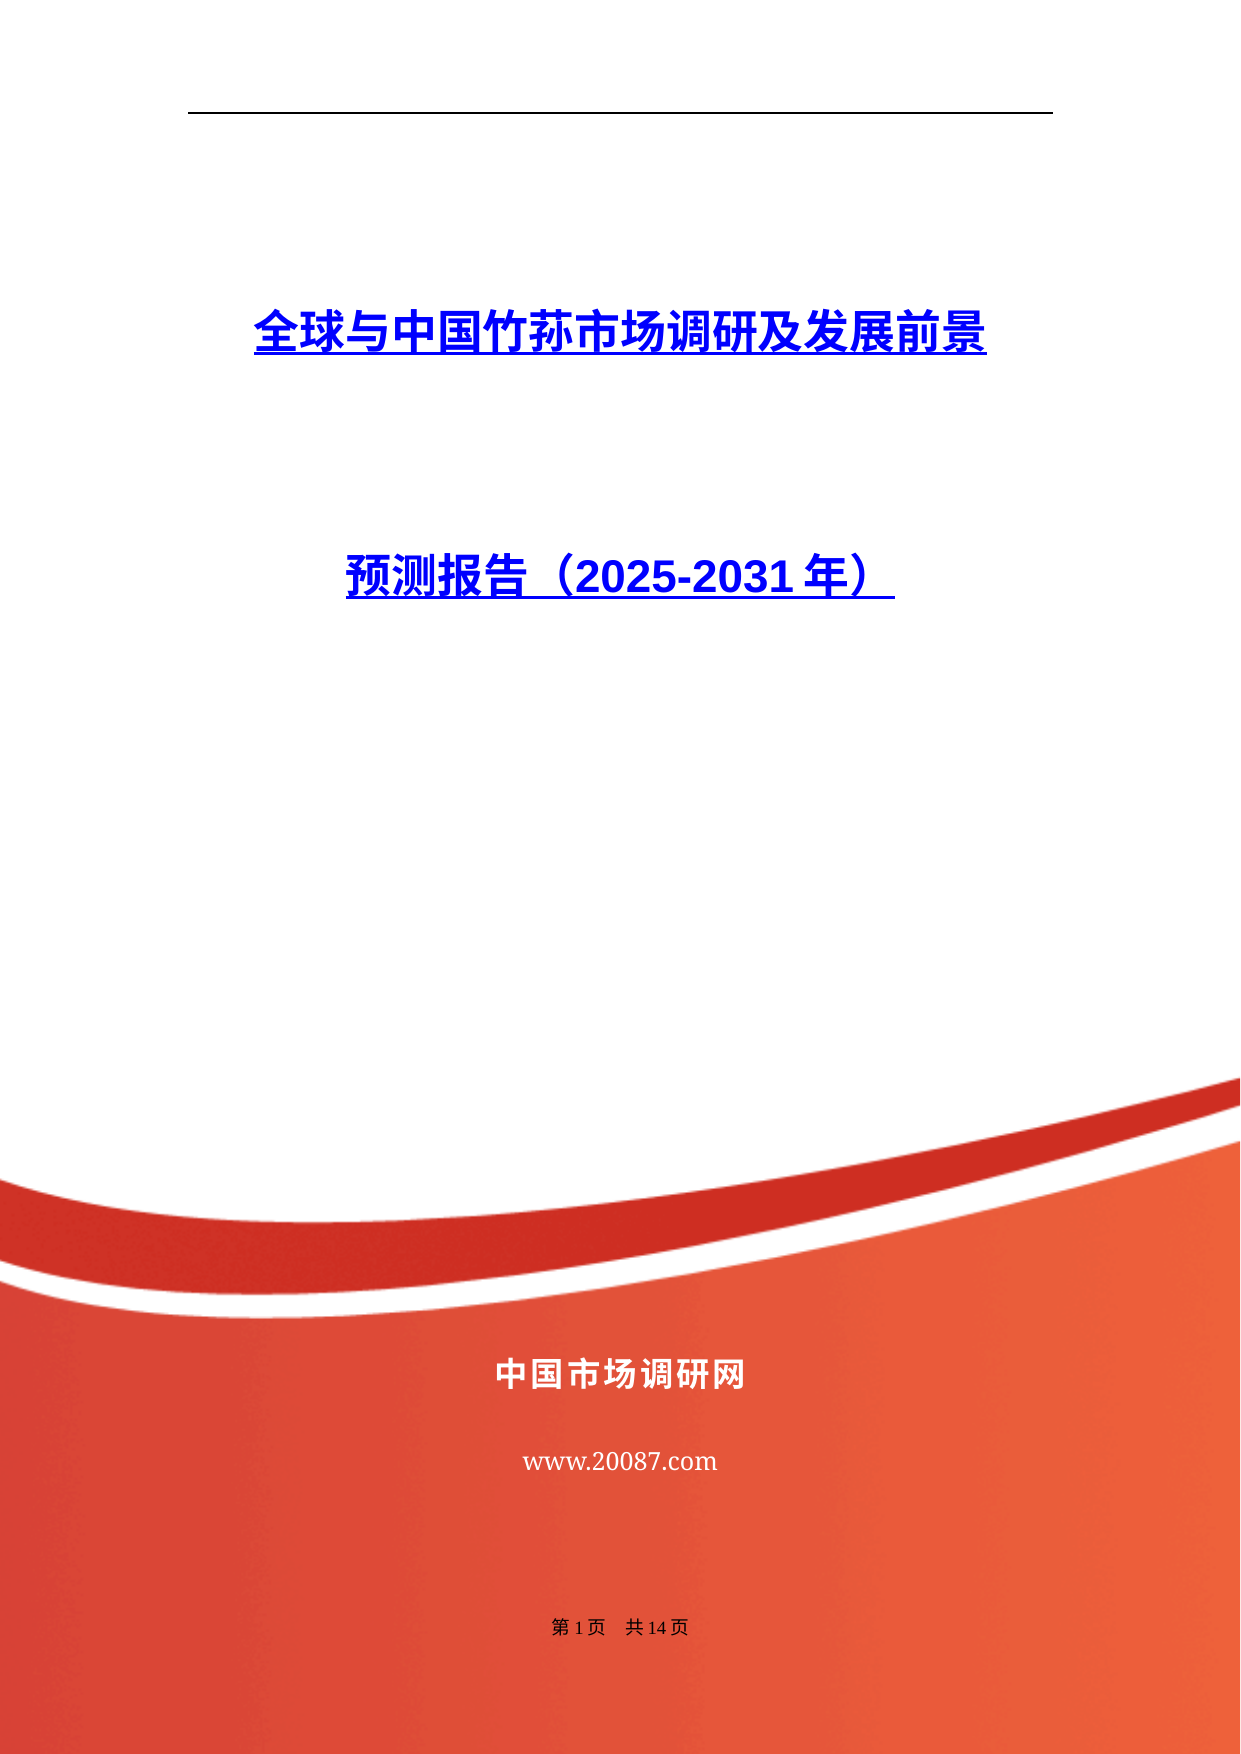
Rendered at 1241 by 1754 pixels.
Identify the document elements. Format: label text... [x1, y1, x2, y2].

subtitle 中国市场调研网 [187, 1339, 1053, 1404]
text www.20087.com [187, 1428, 1053, 1493]
picture [0, 1006, 1241, 1754]
table_header 全球与中国竹荪市场调研及发展前景预测报告（2025-2031年） [188, 207, 1053, 773]
